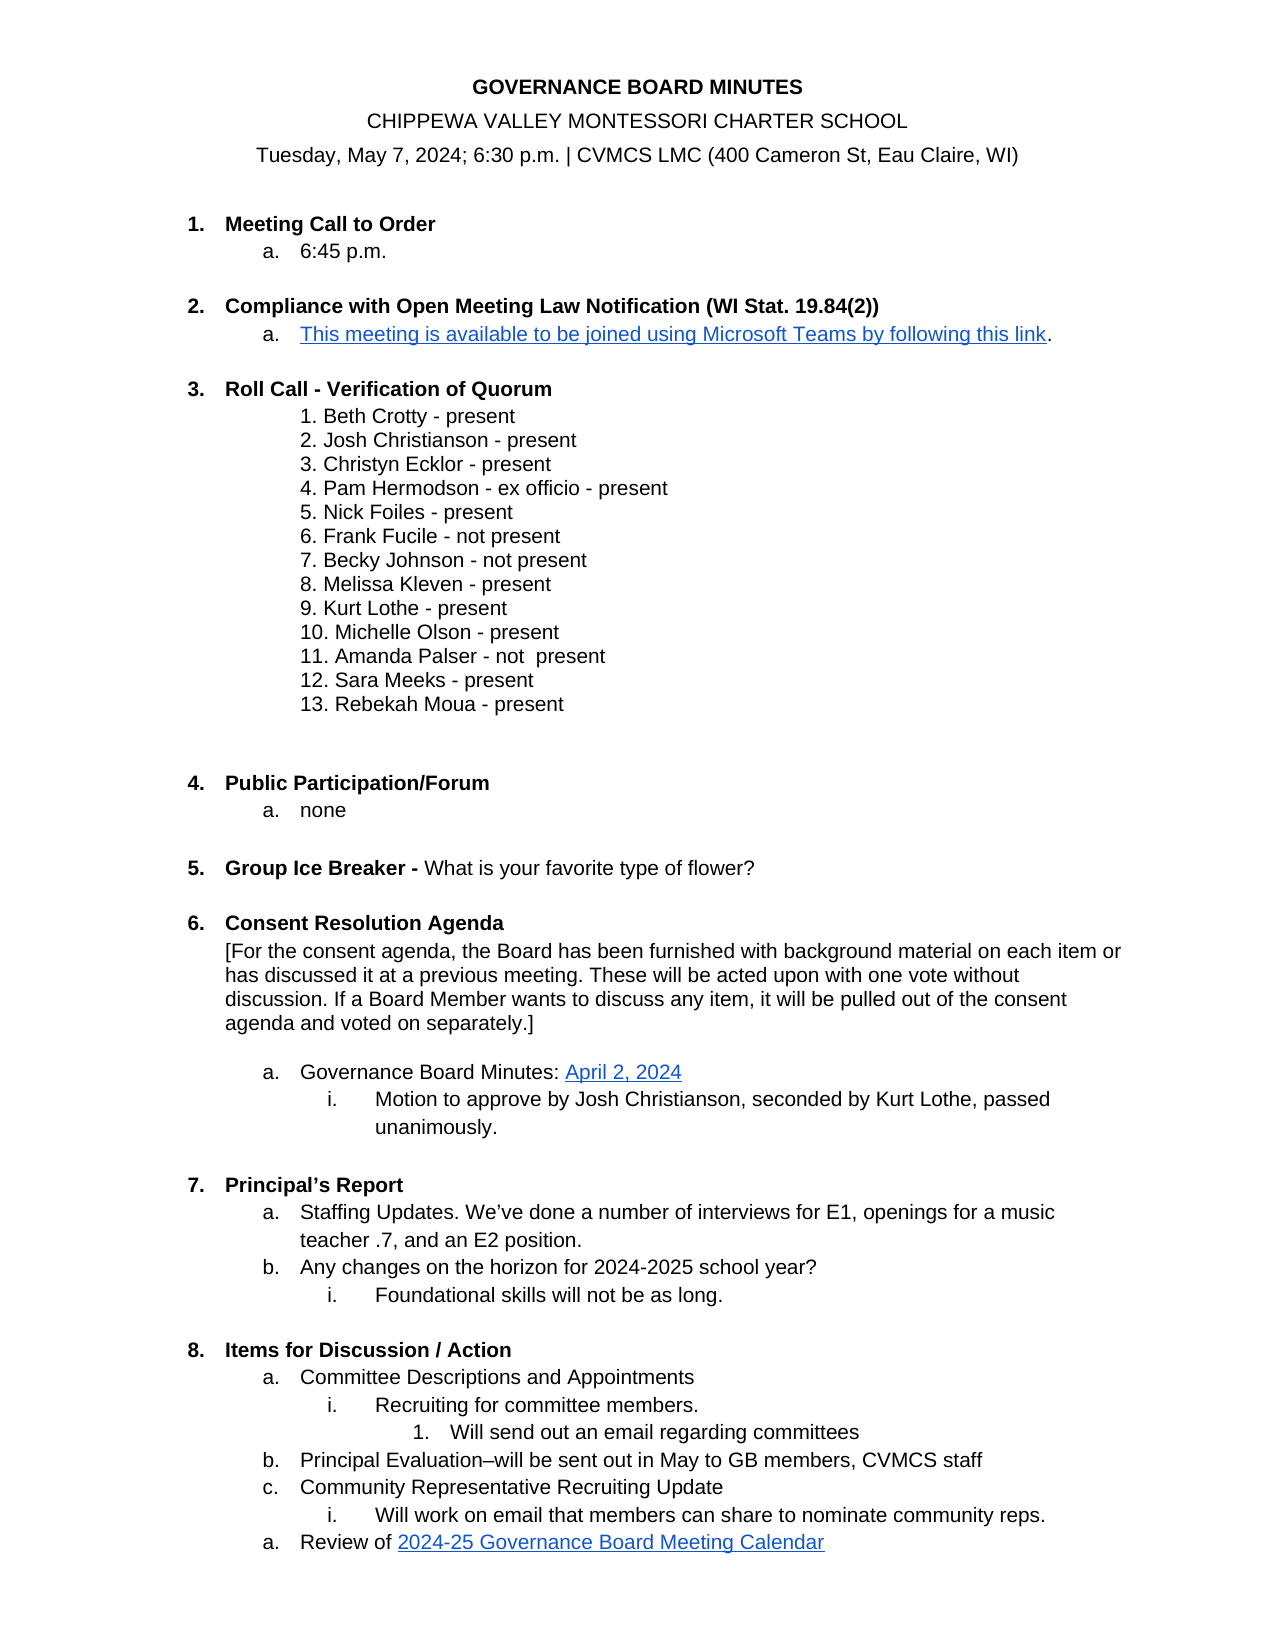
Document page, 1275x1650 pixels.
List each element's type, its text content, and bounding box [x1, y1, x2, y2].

text 8. Melissa Kleven - present [300, 572, 1125, 596]
text 7. Becky Johnson - not present [300, 548, 1125, 572]
text 13. Rebekah Moua - present [300, 692, 1125, 716]
list Committee Descriptions and Appointments [262, 1365, 1125, 1389]
list Compliance with Open Meeting Law Notification (WI Stat. 19.84(2)) [187, 294, 1125, 318]
text CHIPPEWA VALLEY MONTESSORI CHARTER SCHOOL [150, 109, 1125, 133]
list Consent Resolution Agenda [187, 911, 1125, 935]
list none [262, 798, 1125, 852]
text GOVERNANCE BOARD MINUTES [150, 75, 1125, 99]
text 5. Nick Foiles - present [300, 500, 1125, 524]
text Tuesday, May 7, 2024; 6:30 p.m. | CVMCS LMC (400 Cameron St, Eau Claire, WI) [150, 143, 1125, 167]
list 6:45 p.m. [262, 239, 1125, 263]
text 9. Kurt Lothe - present [300, 596, 1125, 620]
list Will send out an email regarding committees [412, 1420, 1125, 1444]
text 12. Sara Meeks - present [300, 668, 1125, 692]
text 11. Amanda Palser - not present [300, 644, 1125, 668]
list Will work on email that members can share to nominate community reps. [337, 1502, 1125, 1526]
list Principal’s Report [187, 1172, 1125, 1196]
text [For the consent agenda, the Board has been furnished with background material on each item or has discussed it at a previous meeting. These will be acted upon with one vote without discussion. If a Board Member wants to discuss any item, it will be pulled out of the consent agenda and voted on separately.] [225, 939, 1125, 1034]
list Staffing Updates. We’ve done a number of interviews for E1, openings for a music teacher .7, and an E2 position. [262, 1200, 1125, 1251]
list Review of 2024-25 Governance Board Meeting Calendar [262, 1530, 1125, 1554]
text 3. Christyn Ecklor - present [300, 452, 1125, 476]
list Group Ice Breaker - What is your favorite type of flower? [187, 856, 1125, 880]
list Any changes on the horizon for 2024-2025 school year? [262, 1255, 1125, 1279]
list Recruiting for committee members. [337, 1392, 1125, 1416]
text 10. Michelle Olson - present [300, 620, 1125, 644]
text 6. Frank Fucile - not present [300, 524, 1125, 548]
list Public Participation/Forum [187, 771, 1125, 794]
list Roll Call - Verification of Quorum [187, 377, 1125, 401]
list Items for Discussion / Action [187, 1337, 1125, 1361]
list Motion to approve by Josh Christianson, seconded by Kurt Lothe, passed unanimously. [337, 1087, 1125, 1169]
list Community Representative Recruiting Update [262, 1475, 1125, 1499]
list Governance Board Minutes: April 2, 2024 [262, 1059, 1125, 1083]
text 2. Josh Christianson - present [300, 428, 1125, 452]
text 1. Beth Crotty - present [300, 404, 1125, 428]
list Foundational skills will not be as long. [337, 1282, 1125, 1306]
text 4. Pam Hermodson - ex officio - present [300, 476, 1125, 500]
list Meeting Call to Order [187, 212, 1125, 236]
list Principal Evaluation–will be sent out in May to GB members, CVMCS staff [262, 1447, 1125, 1471]
list This meeting is available to be joined using Microsoft Teams by following this link. [262, 322, 1125, 346]
